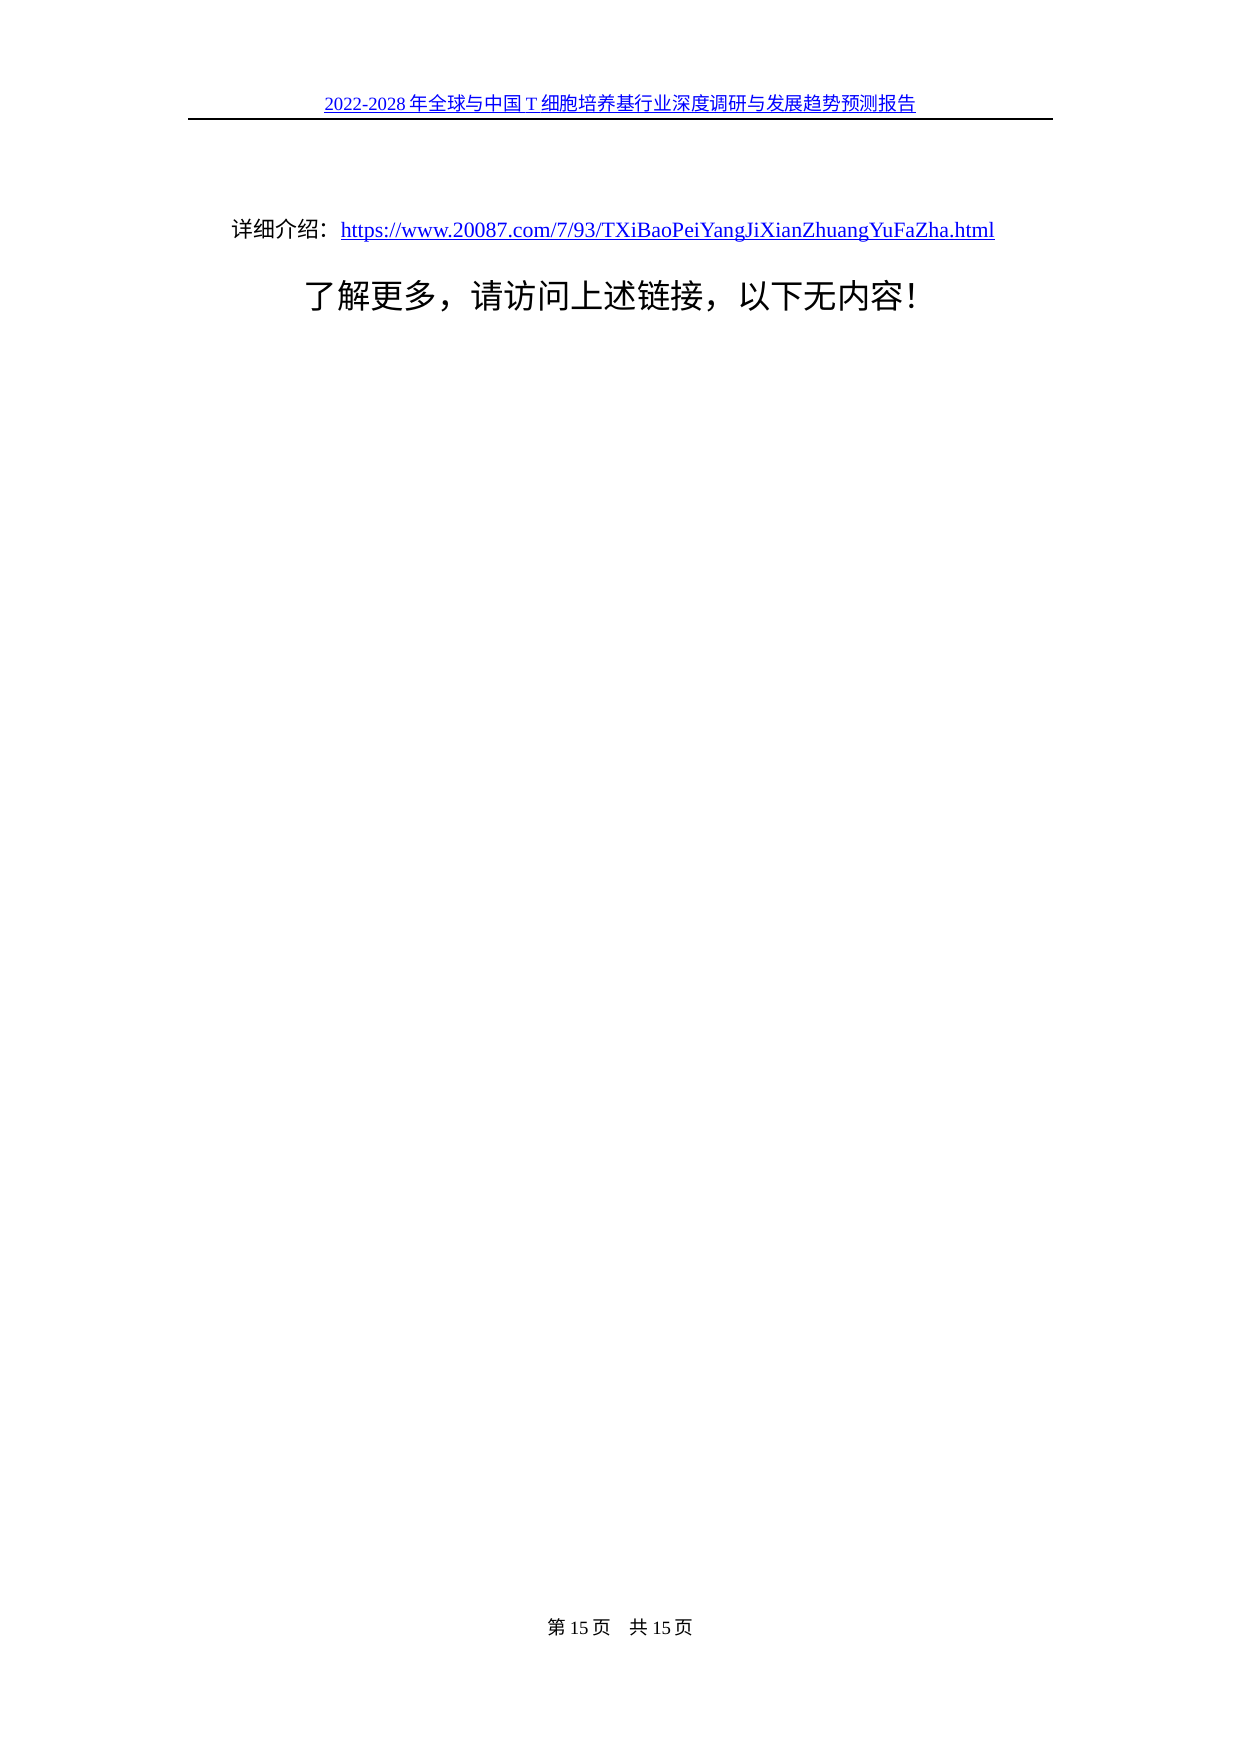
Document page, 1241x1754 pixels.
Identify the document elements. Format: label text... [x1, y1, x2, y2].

title 了解更多，请访问上述链接，以下无内容！ [187, 262, 1053, 327]
text 详细介绍：https://www.20087.com/7/93/TXiBaoPeiYangJiXianZhuangYuFaZha.html [187, 212, 1053, 244]
